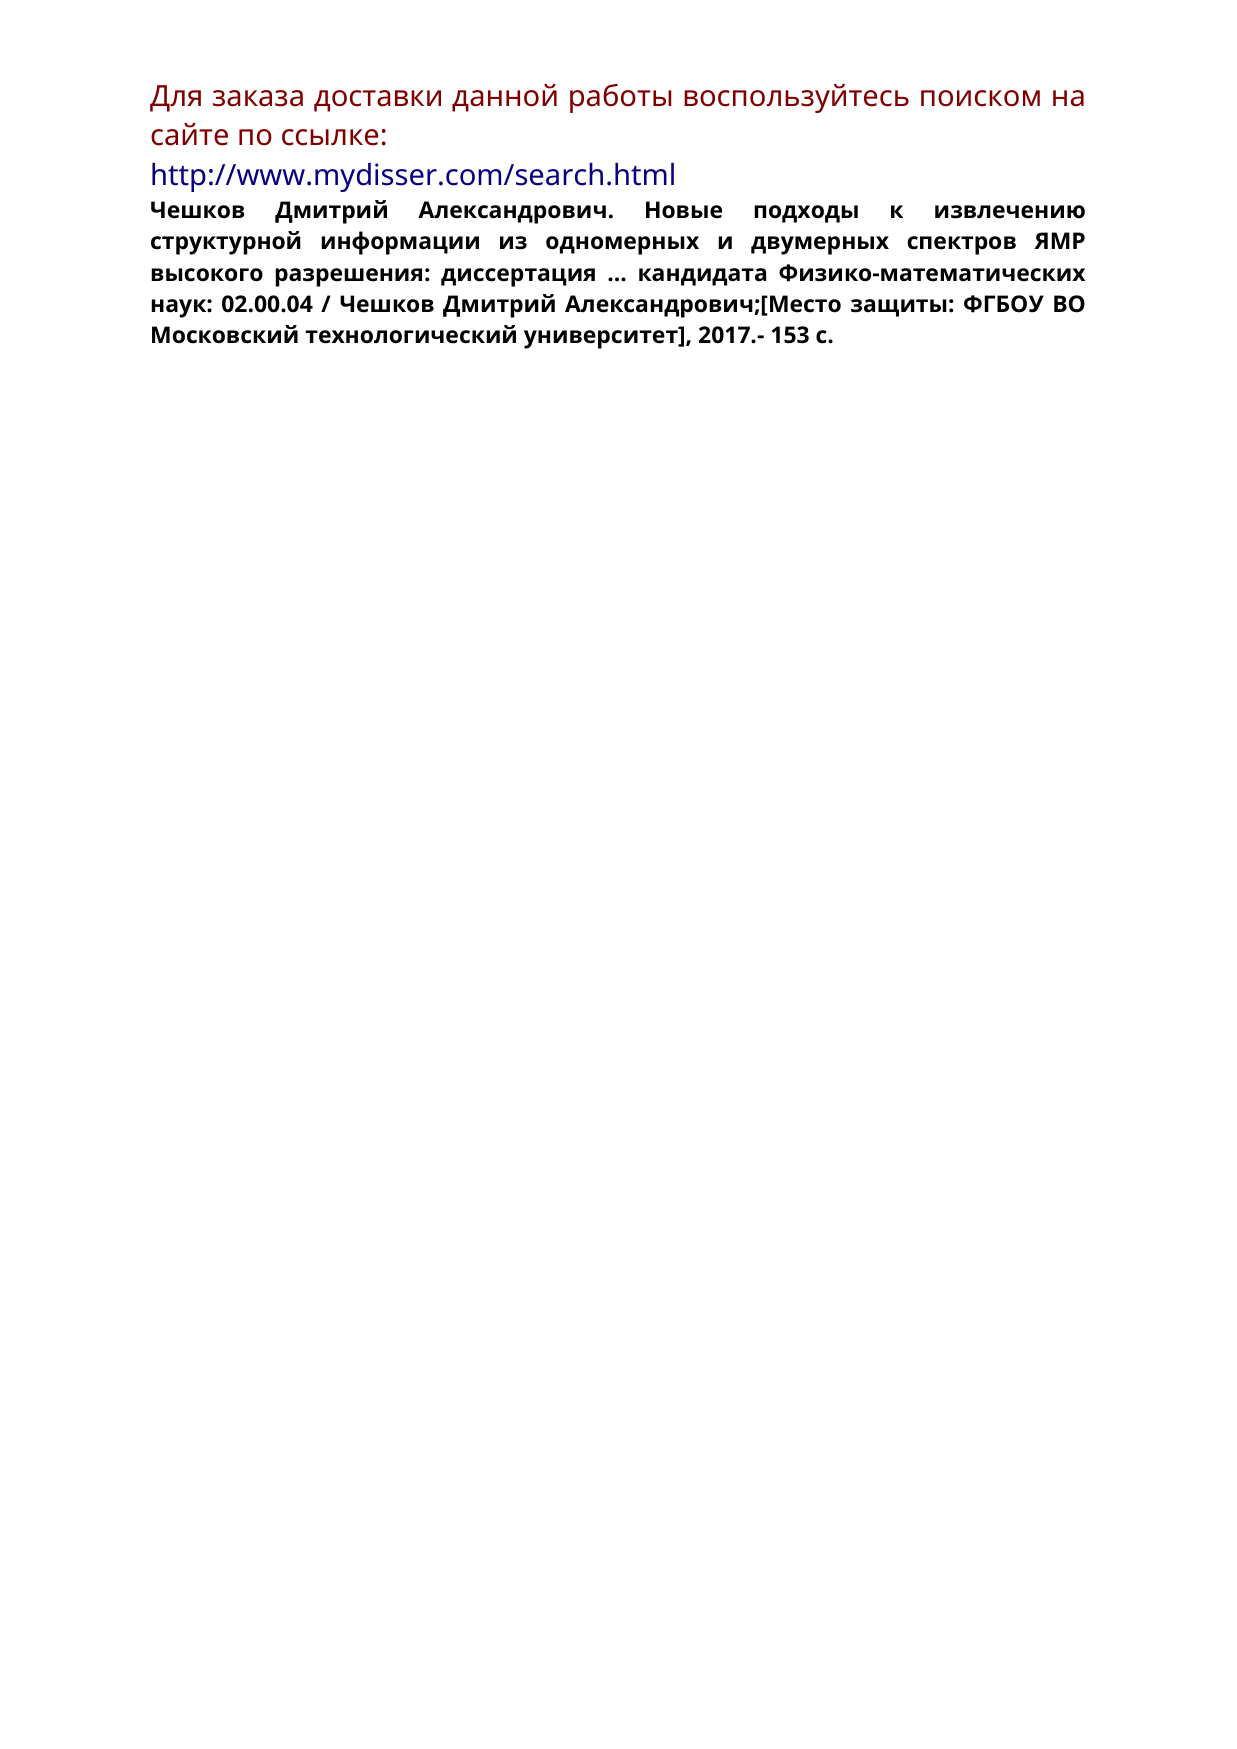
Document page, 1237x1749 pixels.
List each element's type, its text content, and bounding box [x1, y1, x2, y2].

text Чешков Дмитрий Александрович. Новые подходы к извлечению структурной информации из одномерных и двумерных спектров ЯМР высокого разрешения: диссертация ... кандидата Физико-математических наук: 02.00.04 / Чешков Дмитрий Александрович;[Место защиты: ФГБОУ ВО Московский технологический университет], 2017.- 153 с. [150, 194, 1086, 350]
